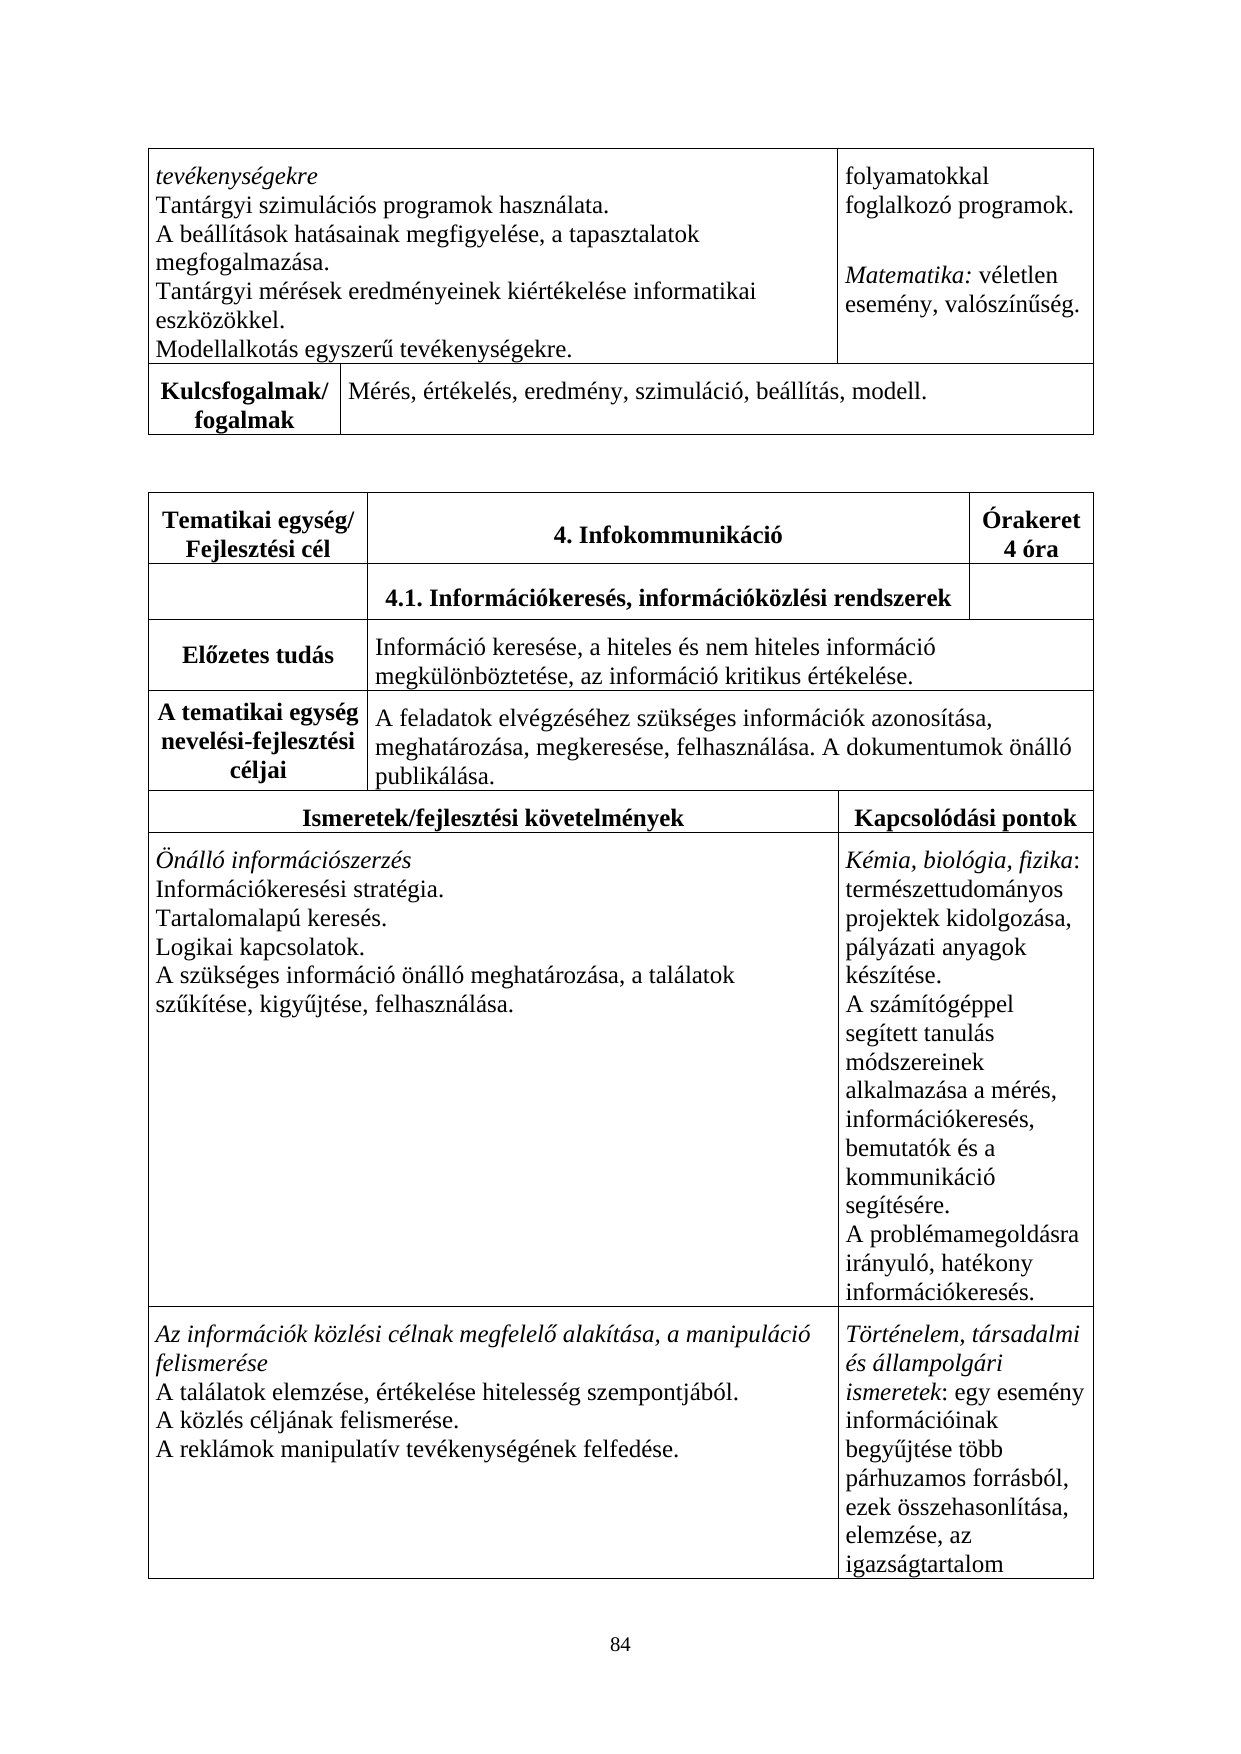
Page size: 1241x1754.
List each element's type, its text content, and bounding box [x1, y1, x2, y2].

table_cell Mérés, értékelés, eredmény, szimuláció, beállítás, modell. [341, 364, 1093, 433]
table_header Tematikai egység/ Fejlesztési cél [149, 493, 367, 563]
table_cell A feladatok elvégzéséhez szükséges információk azonosítása, meghatározása, megkeresése, felhasználása. A dokumentumok önálló publikálása. [368, 691, 1093, 790]
table_cell Információ keresése, a hiteles és nem hiteles információ megkülönböztetése, az információ kritikus értékelése. [368, 620, 1093, 690]
table_cell Kapcsolódási pontok [839, 791, 1093, 832]
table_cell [838, 149, 1093, 362]
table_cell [149, 1307, 838, 1578]
table_cell Előzetes tudás [149, 620, 367, 690]
table_cell Kulcsfogalmak/ fogalmak [149, 364, 340, 433]
table_cell Önálló információszerzés Információkeresési stratégia. Tartalomalapú keresés. Logikai kapcsolatok. A szükséges információ önálló meghatározása, a találatok szűkítése, kigyűjtése, felhasználása. [149, 833, 838, 1306]
table_cell [970, 564, 1093, 619]
table_cell 4.1. Információkeresés, információközlési rendszerek [368, 564, 969, 619]
table_cell Ismeretek/fejlesztési követelmények [149, 791, 838, 832]
table_header 4. Infokommunikáció [368, 493, 969, 563]
table_cell A tematikai egység nevelési-fejlesztési céljai [149, 691, 367, 790]
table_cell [839, 1307, 1093, 1578]
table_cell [149, 149, 837, 362]
table_cell Kémia, biológia, fizika: természettudományos projektek kidolgozása, pályázati anyagok készítése. A számítógéppel segített tanulás módszereinek alkalmazása a mérés, információkeresés, bemutatók és a kommunikáció segítésére. A problémamegoldásra irányuló, hatékony információkeresés. [839, 833, 1093, 1306]
table_cell [149, 564, 367, 619]
table_header Órakeret 4 óra [970, 493, 1093, 563]
